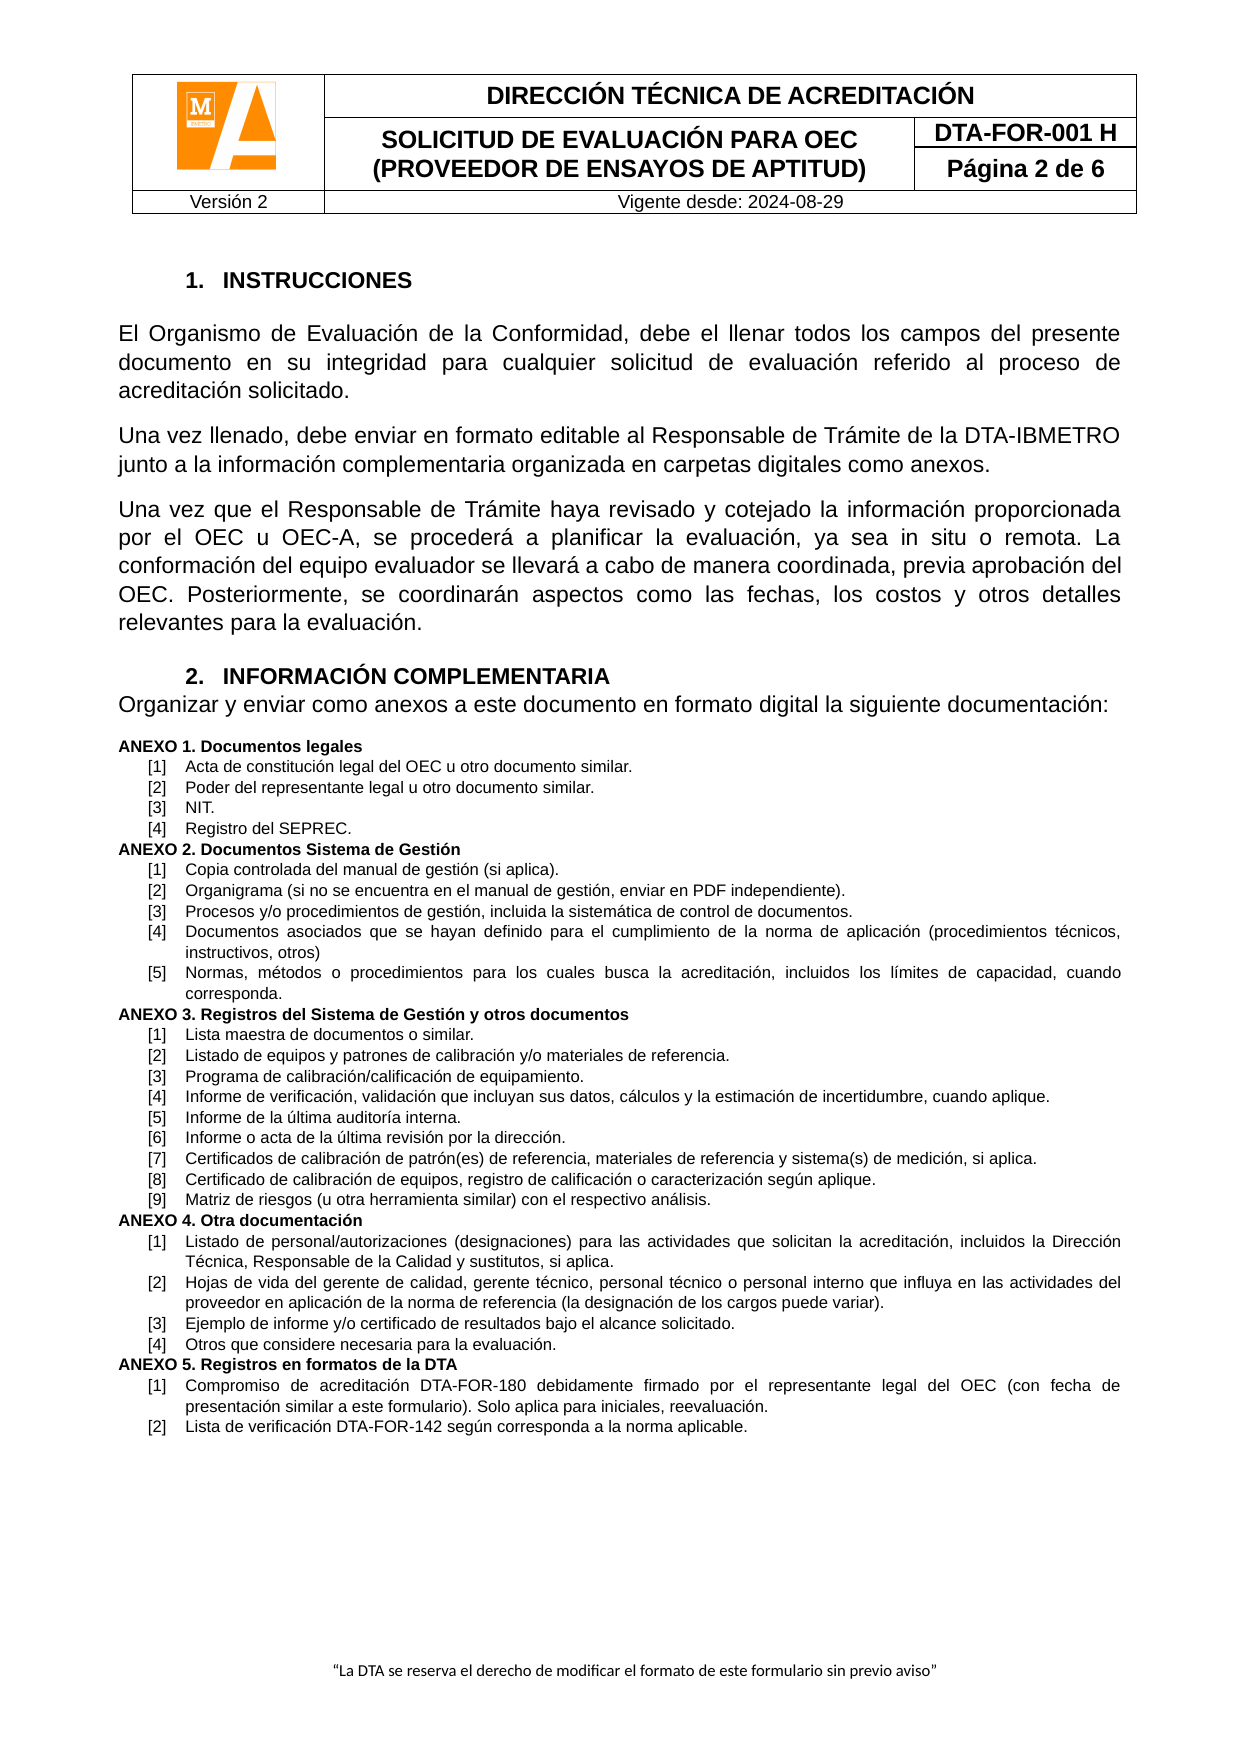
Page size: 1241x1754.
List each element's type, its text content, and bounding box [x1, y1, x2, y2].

text Organizar y enviar como anexos a este documento en formato digital la siguiente documentación: [118, 691, 1122, 718]
list Programa de calibración/calificación de equipamiento. [148, 1066, 1122, 1086]
text ANEXO 2. Documentos Sistema de Gestión [118, 839, 1122, 859]
subtitle INFORMACIÓN COMPLEMENTARIA [185, 663, 1122, 689]
list Organigrama (si no se encuentra en el manual de gestión, enviar en PDF independiente). [148, 881, 1122, 900]
list Procesos y/o procedimientos de gestión, incluida la sistemática de control de documentos. [148, 901, 1122, 921]
text ANEXO 1. Documentos legales [118, 736, 1122, 756]
list Listado de equipos y patrones de calibración y/o materiales de referencia. [148, 1046, 1122, 1065]
text ANEXO 5. Registros en formatos de la DTA [118, 1355, 1122, 1374]
list Informe de verificación, validación que incluyan sus datos, cálculos y la estimación de incertidumbre, cuando aplique. [148, 1087, 1122, 1106]
text ANEXO 3. Registros del Sistema de Gestión y otros documentos [118, 1004, 1122, 1024]
list Informe de la última auditoría interna. [148, 1108, 1122, 1127]
list Otros que considere necesaria para la evaluación. [148, 1334, 1122, 1354]
list Ejemplo de informe y/o certificado de resultados bajo el alcance solicitado. [148, 1314, 1122, 1333]
list Certificado de calibración de equipos, registro de calificación o caracterización según aplique. [148, 1169, 1122, 1189]
list Matriz de riesgos (u otra herramienta similar) con el respectivo análisis. [148, 1190, 1122, 1209]
text Una vez llenado, debe enviar en formato editable al Responsable de Trámite de la DTA-IBMETRO junto a la información complementaria organizada en carpetas digitales como anexos. [118, 422, 1122, 477]
list Lista de verificación DTA-FOR-142 según corresponda a la norma aplicable. [148, 1417, 1122, 1436]
text ANEXO 4. Otra documentación [118, 1211, 1122, 1230]
list Compromiso de acreditación DTA-FOR-180 debidamente firmado por el representante legal del OEC (con fecha de presentación similar a este formulario). Solo aplica para iniciales, reevaluación. [148, 1376, 1122, 1416]
list Listado de personal/autorizaciones (designaciones) para las actividades que solicitan la acreditación, incluidos la Dirección Técnica, Responsable de la Calidad y sustitutos, si aplica. [148, 1231, 1122, 1271]
list Lista maestra de documentos o similar. [148, 1025, 1122, 1044]
list Copia controlada del manual de gestión (si aplica). [148, 860, 1122, 879]
text Una vez que el Responsable de Trámite haya revisado y cotejado la información proporcionada por el OEC u OEC-A, se procederá a planificar la evaluación, ya sea in situ o remota. La conformación del equipo evaluador se llevará a cabo de manera coordinada, previa aprobación del OEC. Posteriormente, se coordinarán aspectos como las fechas, los costos y otros detalles relevantes para la evaluación. [118, 496, 1122, 636]
list Informe o acta de la última revisión por la dirección. [148, 1128, 1122, 1147]
text El Organismo de Evaluación de la Conformidad, debe el llenar todos los campos del presente documento en su integridad para cualquier solicitud de evaluación referido al proceso de acreditación solicitado. [118, 320, 1122, 403]
list NIT. [148, 798, 1122, 817]
subtitle INSTRUCCIONES [185, 267, 1122, 293]
list Hojas de vida del gerente de calidad, gerente técnico, personal técnico o personal interno que influya en las actividades del proveedor en aplicación de la norma de referencia (la designación de los cargos puede variar). [148, 1273, 1122, 1312]
list Normas, métodos o procedimientos para los cuales busca la acreditación, incluidos los límites de capacidad, cuando corresponda. [148, 963, 1122, 1003]
list Acta de constitución legal del OEC u otro documento similar. [148, 757, 1122, 776]
list Certificados de calibración de patrón(es) de referencia, materiales de referencia y sistema(s) de medición, si aplica. [148, 1149, 1122, 1168]
picture [172, 78, 280, 174]
list Documentos asociados que se hayan definido para el cumplimiento de la norma de aplicación (procedimientos técnicos, instructivos, otros) [148, 922, 1122, 962]
list Poder del representante legal u otro documento similar. [148, 778, 1122, 797]
list Registro del SEPREC. [148, 819, 1122, 838]
